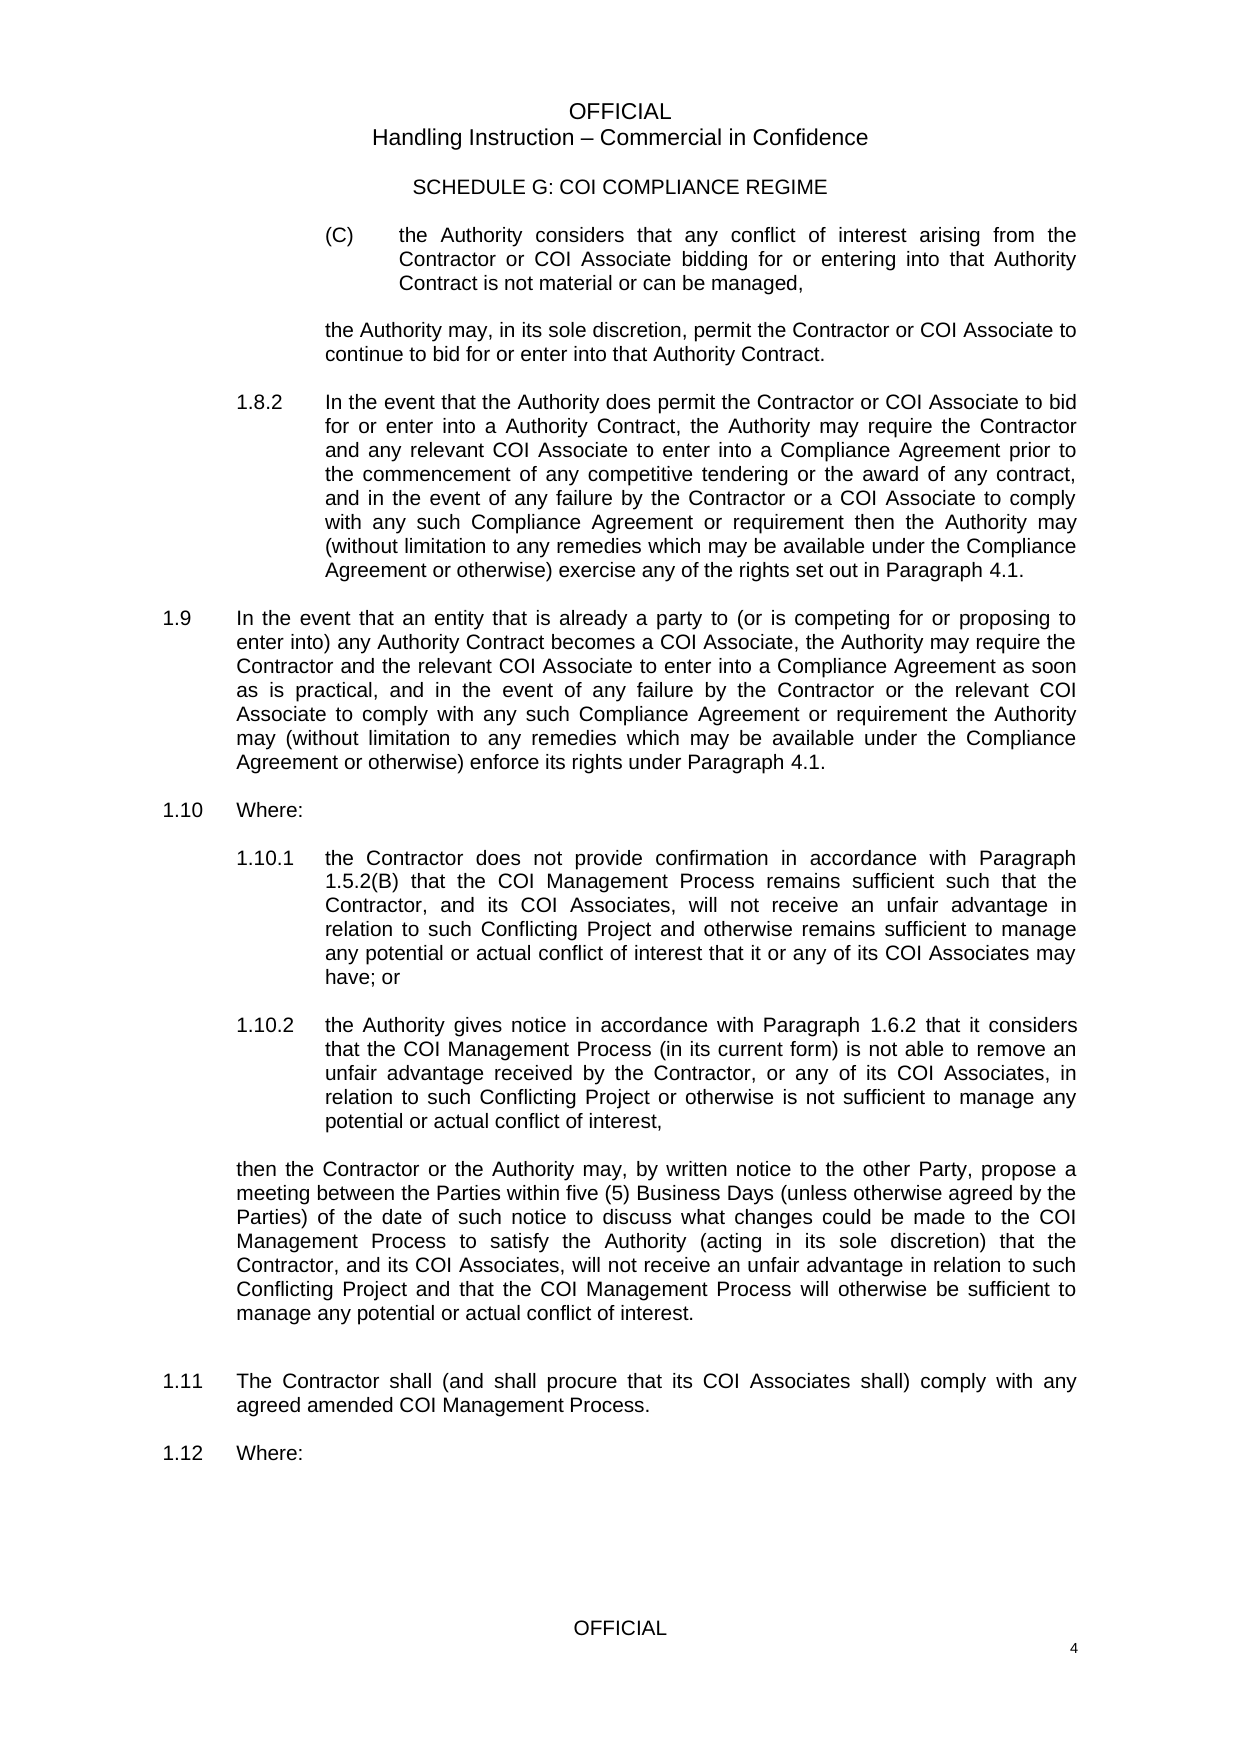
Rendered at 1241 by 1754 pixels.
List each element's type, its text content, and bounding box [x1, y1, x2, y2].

text Where: [162, 1441, 1078, 1465]
text In the event that an entity that is already a party to (or is competing for or proposing to enter into) any Authority Contract becomes a COI Associate, the Authority may require the Contractor and the relevant COI Associate to enter into a Compliance Agreement as soon as is practical, and in the event of any failure by the Contractor or the relevant COI Associate to comply with any such Compliance Agreement or requirement the Authority may (without limitation to any remedies which may be available under the Compliance Agreement or otherwise) enforce its rights under Paragraph 4.1. [162, 606, 1078, 773]
list the Authority considers that any conflict of interest arising from the Contractor or COI Associate bidding for or entering into that Authority Contract is not material or can be managed, [325, 222, 1078, 294]
text the Authority gives notice in accordance with Paragraph 1.6.2 that it considers that the COI Management Process (in its current form) is not able to remove an unfair advantage received by the Contractor, or any of its COI Associates, in relation to such Conflicting Project or otherwise is not sufficient to manage any potential or actual conflict of interest, [236, 1013, 1078, 1133]
text the Authority may, in its sole discretion, permit the Contractor or COI Associate to continue to bid for or enter into that Authority Contract. [325, 318, 1078, 366]
text the Contractor does not provide confirmation in accordance with Paragraph 1.5.2(B) that the COI Management Process remains sufficient such that the Contractor, and its COI Associates, will not receive an unfair advantage in relation to such Conflicting Project and otherwise remains sufficient to manage any potential or actual conflict of interest that it or any of its COI Associates may have; or [236, 845, 1078, 989]
text The Contractor shall (and shall procure that its COI Associates shall) comply with any agreed amended COI Management Process. [162, 1369, 1078, 1417]
subtitle then the Contractor or the Authority may, by written notice to the other Party, propose a meeting between the Parties within five (5) Business Days (unless otherwise agreed by the Parties) of the date of such notice to discuss what changes could be made to the COI Management Process to satisfy the Authority (acting in its sole discretion) that the Contractor, and its COI Associates, will not receive an unfair advantage in relation to such Conflicting Project and that the COI Management Process will otherwise be sufficient to manage any potential or actual conflict of interest. [236, 1157, 1078, 1324]
text Where: [162, 797, 1078, 821]
text In the event that the Authority does permit the Contractor or COI Associate to bid for or enter into a Authority Contract, the Authority may require the Contractor and any relevant COI Associate to enter into a Compliance Agreement prior to the commencement of any competitive tendering or the award of any contract, and in the event of any failure by the Contractor or a COI Associate to comply with any such Compliance Agreement or requirement then the Authority may (without limitation to any remedies which may be available under the Compliance Agreement or otherwise) exercise any of the rights set out in Paragraph 4.1. [236, 390, 1078, 582]
